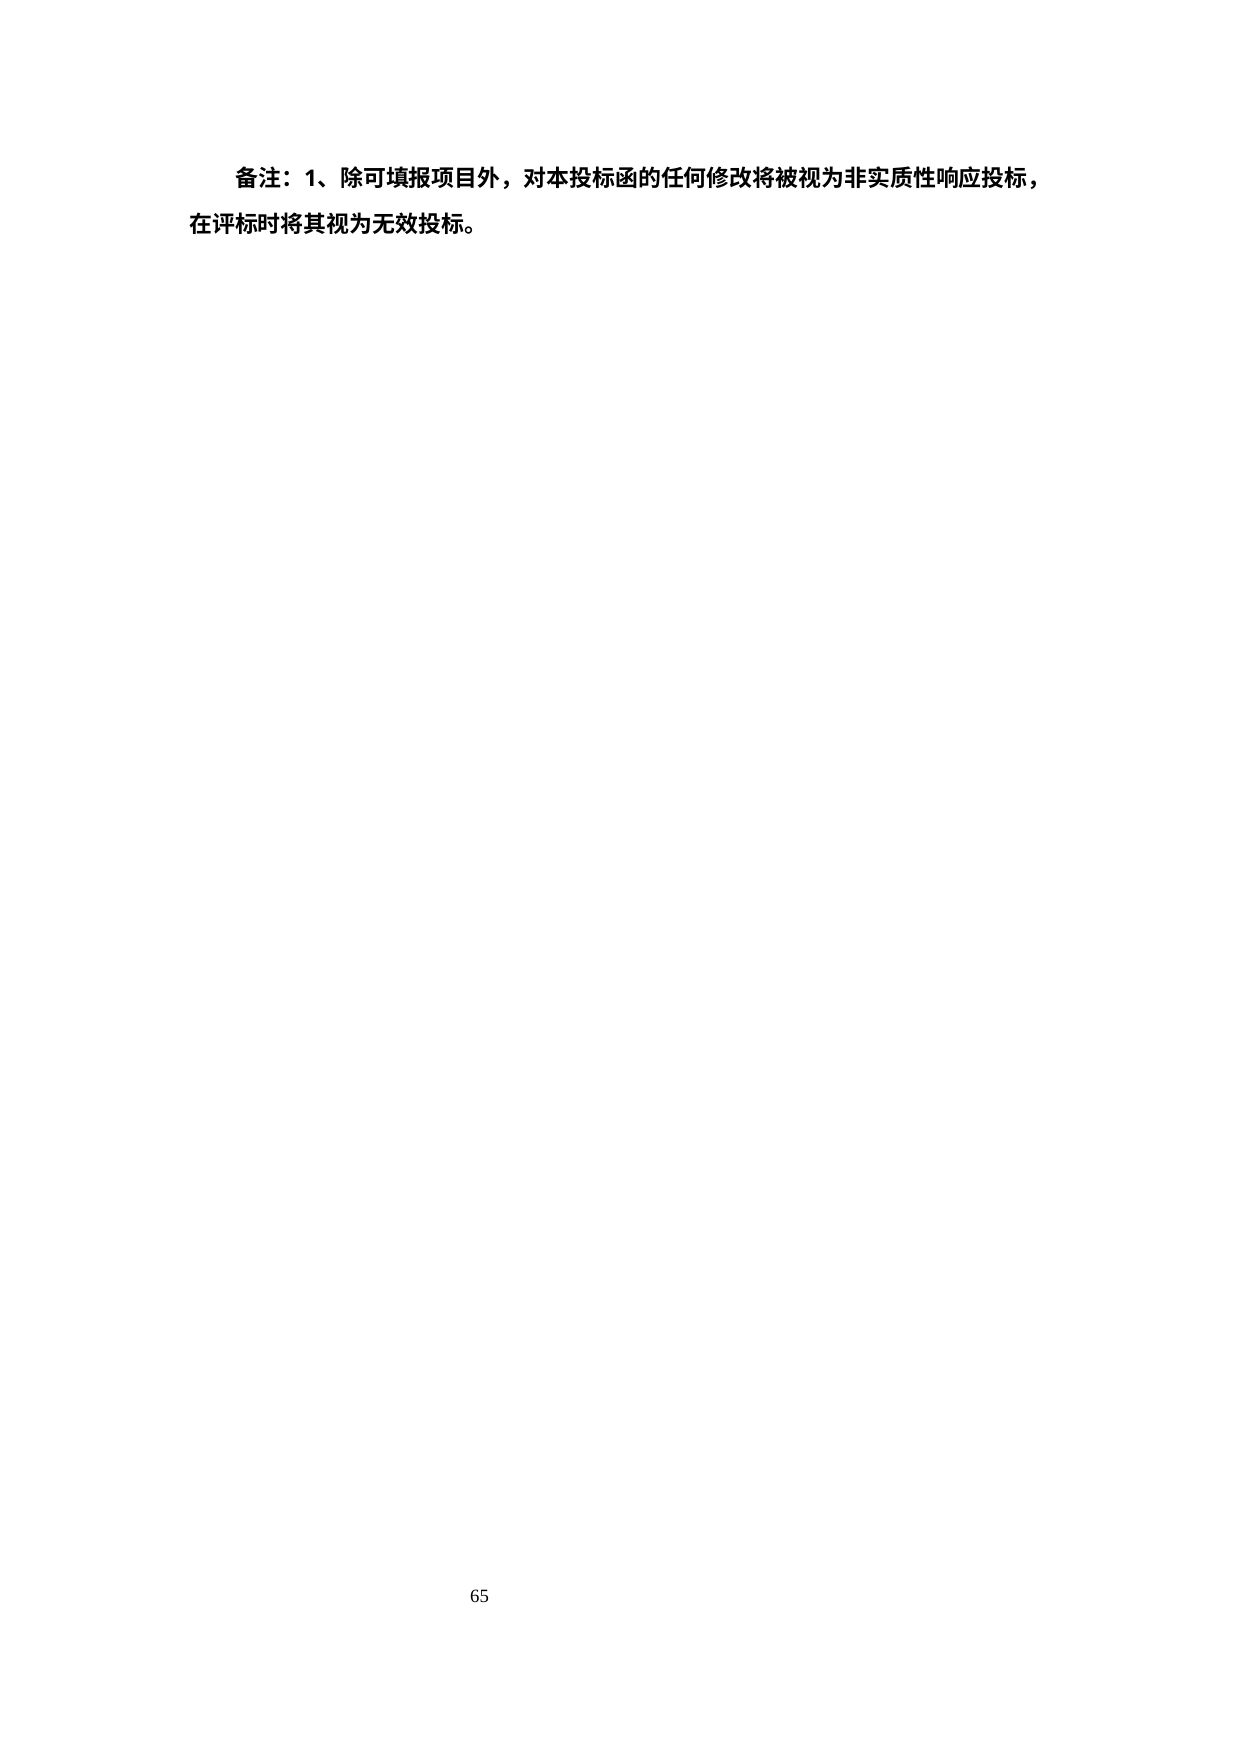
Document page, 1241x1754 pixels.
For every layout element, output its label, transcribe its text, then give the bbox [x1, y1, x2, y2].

text 备注：1、除可填报项目外，对本投标函的任何修改将被视为非实质性响应投标，在评标时将其视为无效投标。 [189, 150, 1053, 242]
